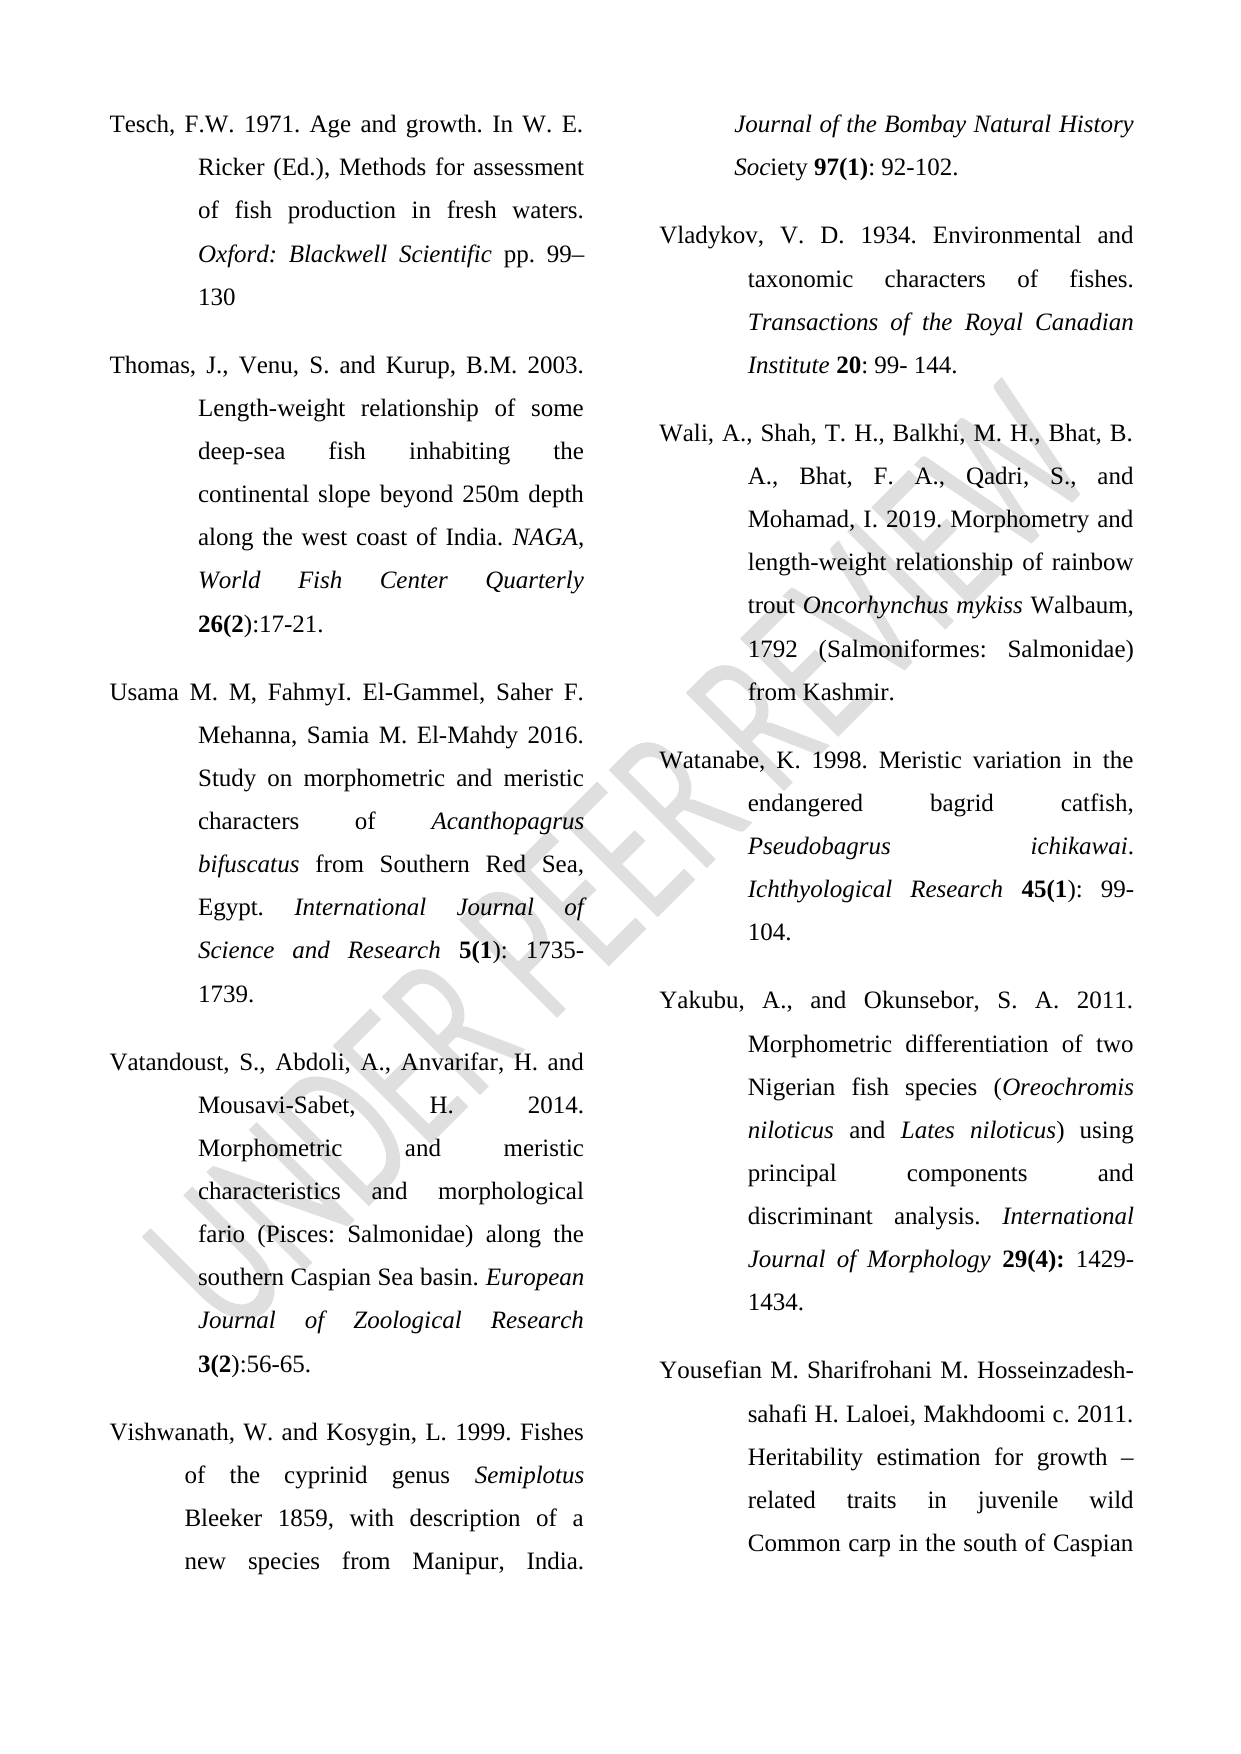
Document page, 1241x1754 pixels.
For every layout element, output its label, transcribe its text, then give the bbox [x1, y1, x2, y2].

text Vatandoust, S., Abdoli, A., Anvarifar, H. and Mousavi-Sabet, H. 2014. Morphometric and meristic characteristics and morphological fario (Pisces: Salmonidae) along the southern Caspian Sea basin. European Journal of Zoological Research 3(2):56-65. [109, 1047, 584, 1377]
text Watanabe, K. 1998. Meristic variation in the endangered bagrid catfish, Pseudobagrus ichikawai. Ichthyological Research 45(1): 99-104. [659, 745, 1134, 946]
text Thomas, J., Venu, S. and Kurup, B.M. 2003. Length-weight relationship of some deep-sea fish inhabiting the continental slope beyond 250m depth along the west coast of India. NAGA, World Fish Center Quarterly 26(2):17-21. [109, 350, 584, 637]
text Vishwanath, W. and Kosygin, L. 1999. Fishes of the cyprinid genus Semiplotus Bleeker 1859, with description of a new species from Manipur, India. Journal of the Bombay Natural History Society 97(1): 92-102. [659, 109, 1134, 181]
text Usama M. M, FahmyI. El-Gammel, Saher F. Mehanna, Samia M. El-Mahdy 2016. Study on morphometric and meristic characters of Acanthopagrus bifuscatus from Southern Red Sea, Egypt. International Journal of Science and Research 5(1): 1735-1739. [109, 677, 584, 1007]
text Tesch, F.W. 1971. Age and growth. In W. E. Ricker (Ed.), Methods for assessment of fish production in fresh waters. Oxford: Blackwell Scientific pp. 99–130 [109, 109, 584, 311]
text Vishwanath, W. and Kosygin, L. 1999. Fishes of the cyprinid genus Semiplotus Bleeker 1859, with description of a new species from Manipur, India. Journal of the Bombay Natural History Society 97(1): 92-102. [109, 1417, 584, 1575]
text Yakubu, A., and Okunsebor, S. A. 2011. Morphometric differentiation of two Nigerian fish species (Oreochromis niloticus and Lates niloticus) using principal components and discriminant analysis. International Journal of Morphology 29(4): 1429-1434. [659, 986, 1134, 1316]
text Vladykov, V. D. 1934. Environmental and taxonomic characters of fishes. Transactions of the Royal Canadian Institute 20: 99- 144. [659, 221, 1134, 379]
text Wali, A., Shah, T. H., Balkhi, M. H., Bhat, B. A., Bhat, F. A., Qadri, S., and Mohamad, I. 2019. Morphometry and length-weight relationship of rainbow trout Oncorhynchus mykiss Walbaum, 1792 (Salmoniformes: Salmonidae) from Kashmir. [659, 418, 1134, 706]
